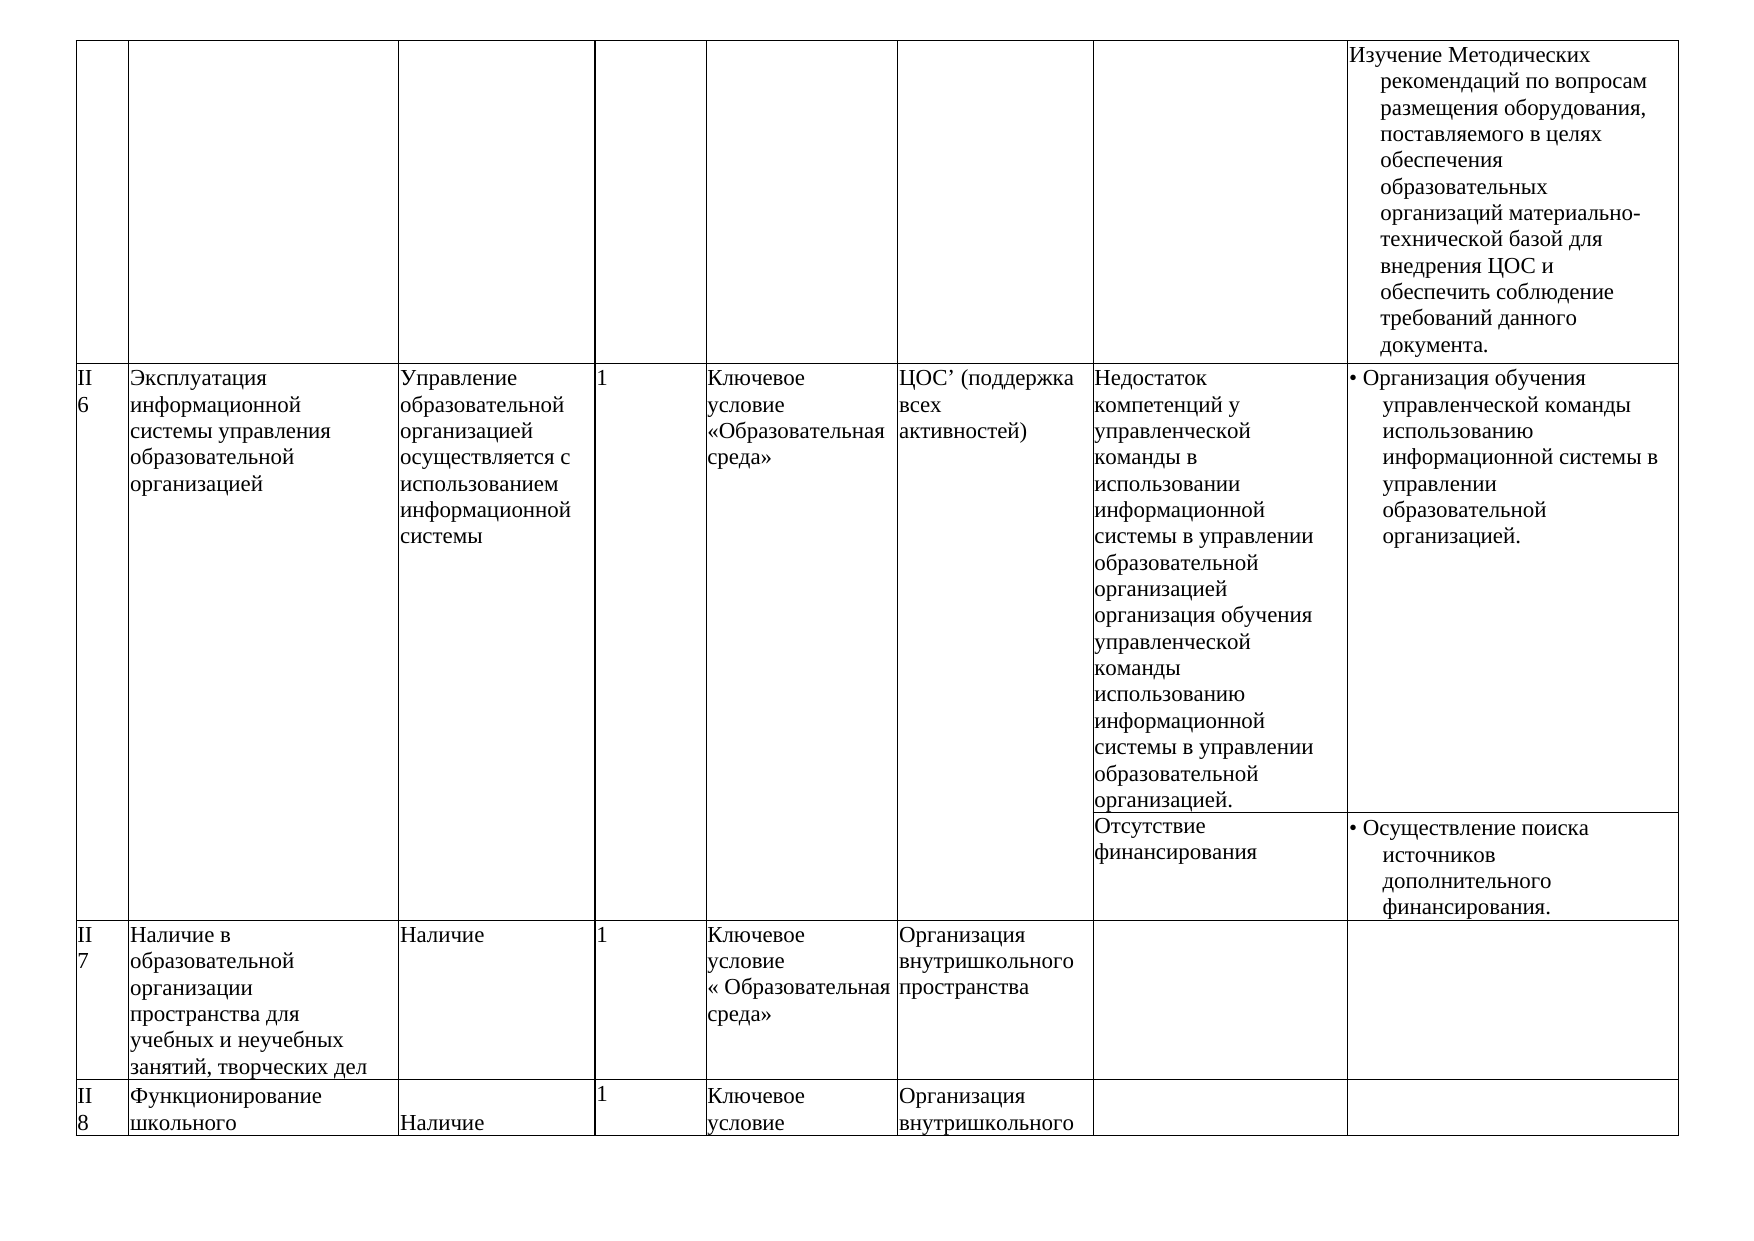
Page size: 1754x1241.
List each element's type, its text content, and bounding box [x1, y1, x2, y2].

table_header [898, 41, 1093, 363]
table_cell Ключевое условие «Образовательная среда» [707, 364, 897, 920]
table_cell Недостаток компетенций у управленческой команды в использовании информационной системы в управлении образовательной организацией организация обучения управленческой команды использованию информационной системы в управлении образовательной организацией. [1094, 364, 1347, 812]
table_cell • Организация обучения управленческой команды использованию информационной системы в управлении образовательной организацией. [1348, 364, 1678, 812]
table_cell [1348, 1080, 1678, 1135]
table_cell II 6 [77, 364, 128, 920]
table_header Изучение Методических рекомендаций по вопросам размещения оборудования, поставляемого в целях обеспечения образовательных организаций материально- технической базой для внедрения ЦОС и обеспечить соблюдение требований данного документа. [1348, 41, 1678, 363]
table_cell Функционирование школьного [129, 1080, 398, 1135]
table_header [77, 41, 128, 363]
table_cell II 8 [77, 1080, 128, 1135]
table_cell [1094, 921, 1347, 1079]
table_cell Организация внутришкольного пространства [898, 921, 1093, 1079]
table_cell Отсутствие финансирования [1094, 813, 1347, 920]
table_cell • Осуществление поиска источников дополнительного финансирования. [1348, 813, 1678, 920]
table_cell II 7 [77, 921, 128, 1079]
table_header [129, 41, 398, 363]
table_header [1094, 41, 1347, 363]
table_cell ЦОС’ (поддержка всех активностей) [898, 364, 1093, 920]
table_cell Эксплуатация информационной системы управления образовательной организацией [129, 364, 398, 920]
table_cell 1 [596, 364, 706, 920]
table_cell [1348, 921, 1678, 1079]
table_header [399, 41, 594, 363]
table_header [596, 41, 706, 363]
table_header [707, 41, 897, 363]
table_cell 1 [596, 1080, 706, 1135]
table_cell Ключевое условие « Образовательная среда» [707, 921, 897, 1079]
table_cell Организация внутришкольного [898, 1080, 1093, 1135]
table_cell Наличие в образовательной организации пространства для учебных и неучебных занятий, творческих дел [129, 921, 398, 1079]
table_cell [1094, 1080, 1347, 1135]
table_cell 1 [596, 921, 706, 1079]
table_cell Наличие [399, 921, 594, 1079]
table_cell Наличие [399, 1080, 594, 1135]
table_cell Ключевое условие [707, 1080, 897, 1135]
table_cell Управление образовательной организацией осуществляется с использованием информационной системы [399, 364, 594, 920]
